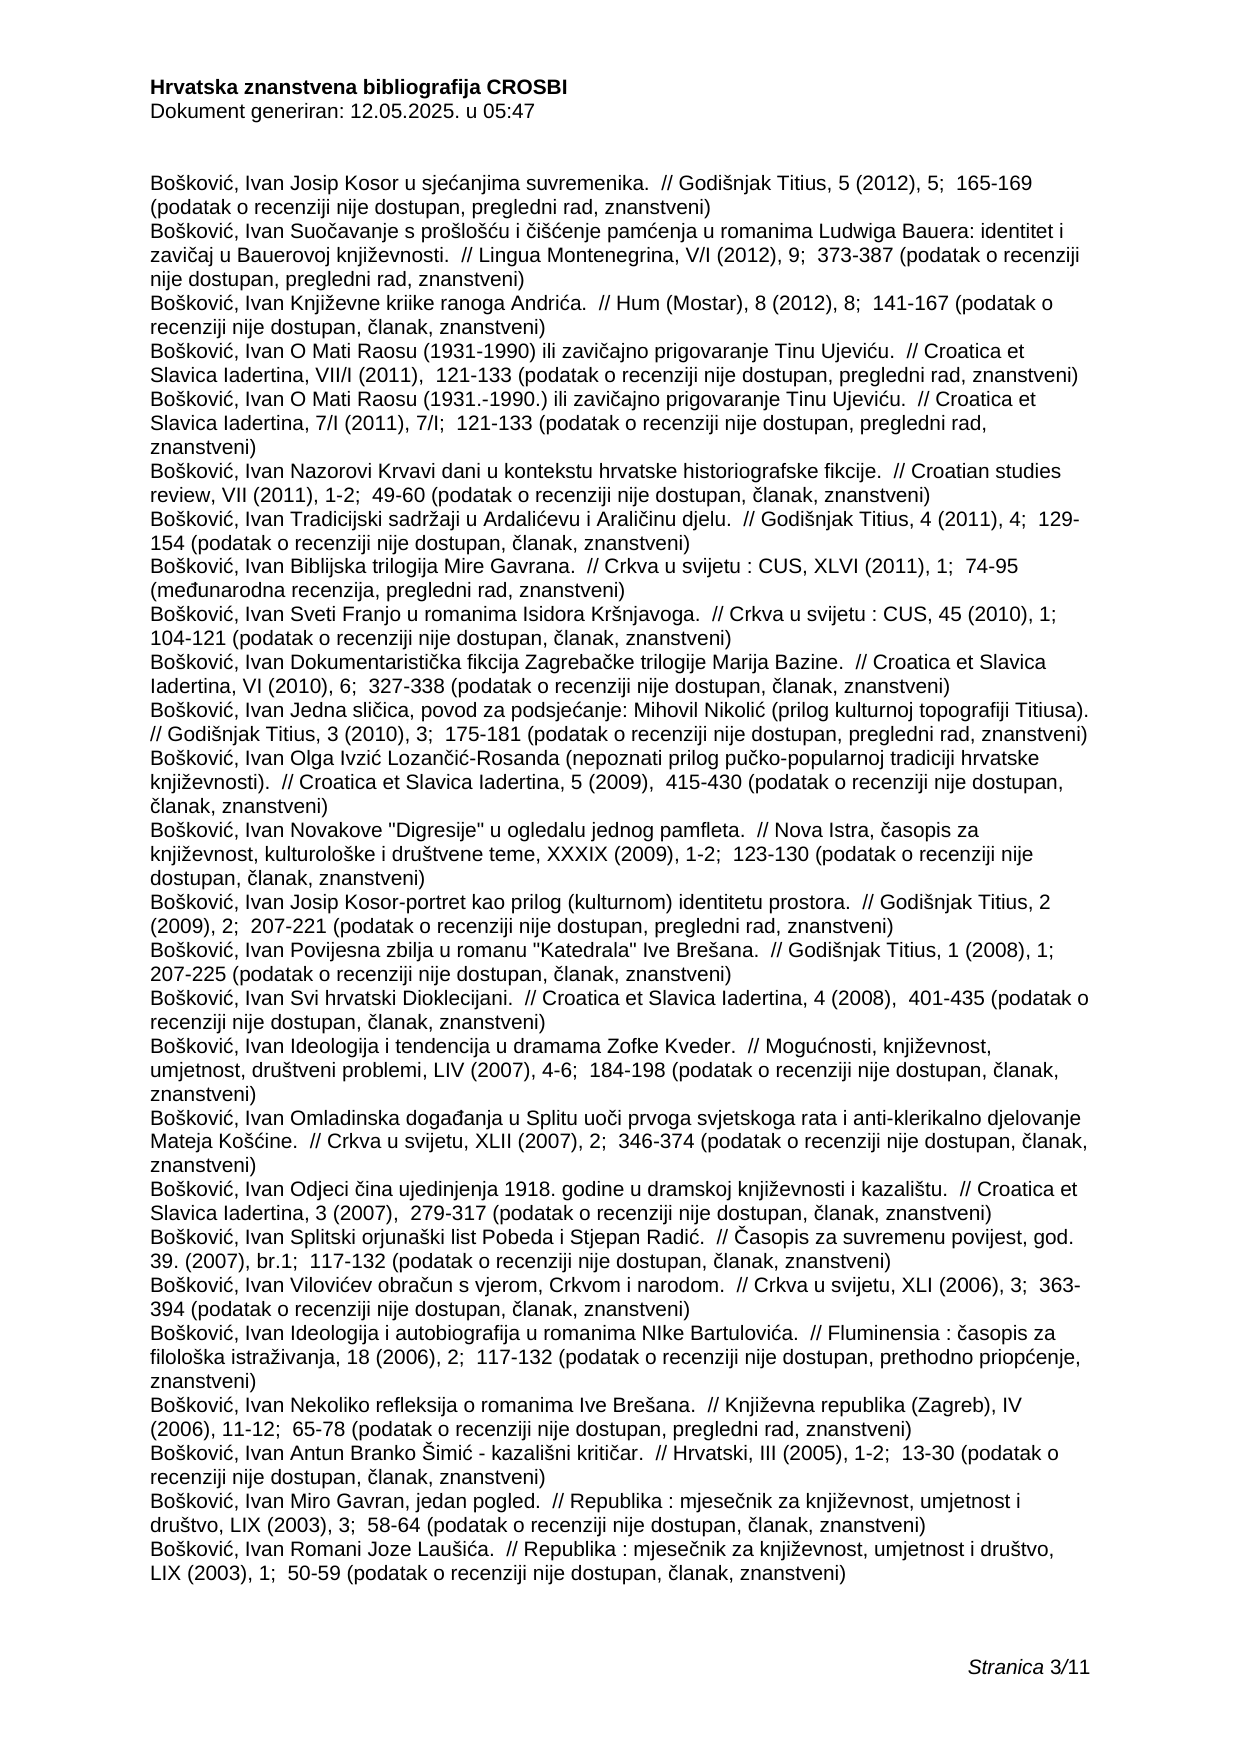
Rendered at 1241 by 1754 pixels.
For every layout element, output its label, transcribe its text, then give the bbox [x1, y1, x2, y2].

text Bošković, Ivan [150, 1321, 1090, 1393]
text Bošković, Ivan [150, 746, 1090, 818]
text Bošković, Ivan [150, 1225, 1090, 1273]
text Bošković, Ivan [150, 602, 1090, 650]
text Bošković, Ivan [150, 1105, 1090, 1177]
text Bošković, Ivan [150, 291, 1090, 339]
text Bošković, Ivan [150, 1537, 1090, 1584]
text Bošković, Ivan [150, 1033, 1090, 1105]
text Bošković, Ivan [150, 650, 1090, 698]
text Bošković, Ivan [150, 1441, 1090, 1489]
text Bošković, Ivan [150, 1489, 1090, 1537]
text Bošković, Ivan [150, 698, 1090, 746]
text Bošković, Ivan [150, 1177, 1090, 1225]
text Bošković, Ivan [150, 506, 1090, 554]
text Bošković, Ivan [150, 219, 1090, 291]
text Bošković, Ivan [150, 171, 1090, 219]
text Bošković, Ivan [150, 1393, 1090, 1441]
text Bošković, Ivan [150, 890, 1090, 938]
text Bošković, Ivan [150, 554, 1090, 602]
text Bošković, Ivan [150, 339, 1090, 387]
text Bošković, Ivan [150, 387, 1090, 458]
text Bošković, Ivan [150, 938, 1090, 986]
text Bošković, Ivan [150, 458, 1090, 506]
text Bošković, Ivan [150, 1273, 1090, 1321]
text Bošković, Ivan [150, 986, 1090, 1033]
text Bošković, Ivan [150, 818, 1090, 890]
